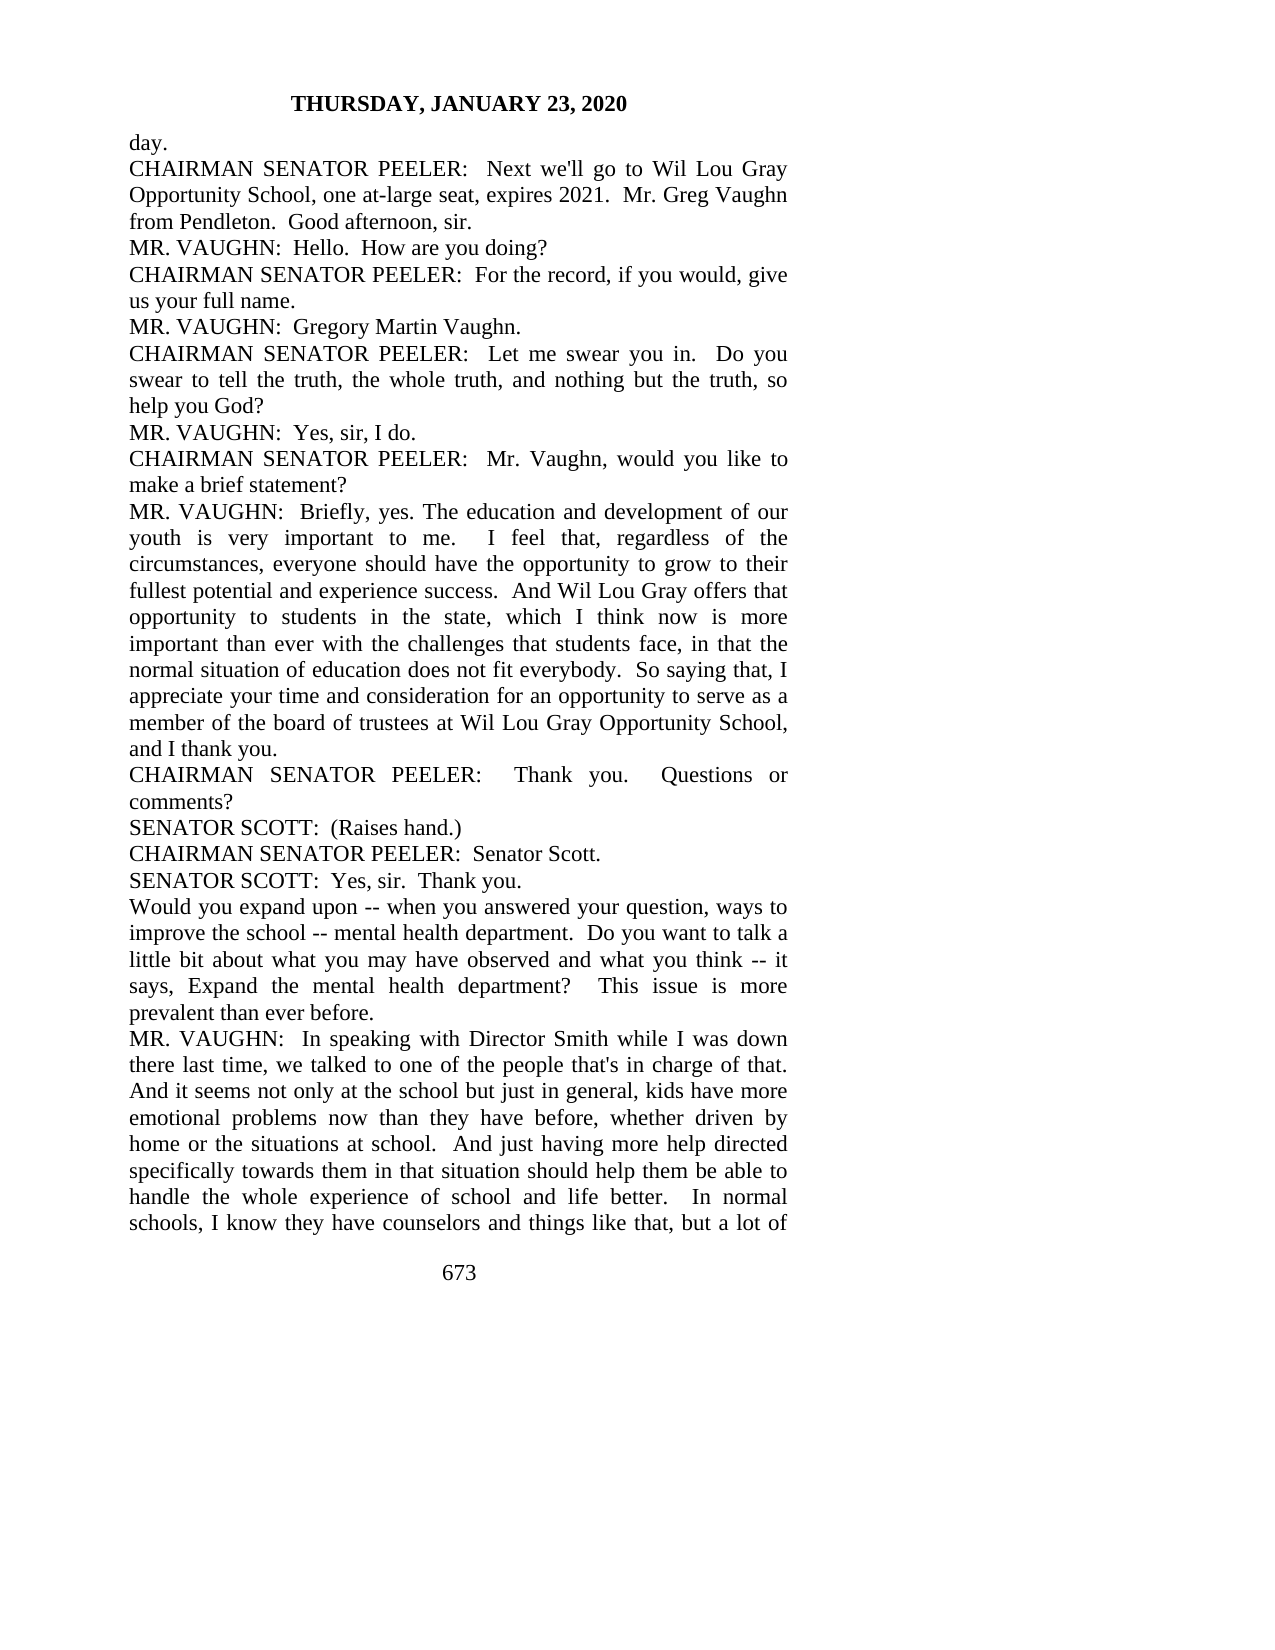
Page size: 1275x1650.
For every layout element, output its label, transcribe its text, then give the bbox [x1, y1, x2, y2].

text CHAIRMAN SENATOR PEELER: Next we'll go to Wil Lou Gray Opportunity School, one at-large seat, expires 2021. Mr. Greg Vaughn from Pendleton. Good afternoon, sir. [129, 155, 789, 234]
text MR. VAUGHN: Yes, sir, I do. [129, 419, 789, 445]
text CHAIRMAN SENATOR PEELER: Mr. Vaughn, would you like to make a brief statement? [129, 445, 789, 498]
text MR. VAUGHN: Gregory Martin Vaughn. [129, 313, 789, 340]
text CHAIRMAN SENATOR PEELER: Thank you. Questions or comments? [129, 761, 789, 814]
text Would you expand upon -- when you answered your question, ways to improve the school -- mental health department. Do you want to talk a little bit about what you may have observed and what you think -- it says, Expand the mental health department? This issue is more prevalent than ever before. [129, 893, 789, 1025]
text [129, 129, 789, 155]
text SENATOR SCOTT: Yes, sir. Thank you. [129, 867, 789, 893]
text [129, 1025, 789, 1236]
text CHAIRMAN SENATOR PEELER: Senator Scott. [129, 840, 789, 867]
text MR. VAUGHN: Briefly, yes. The education and development of our youth is very important to me. I feel that, regardless of the circumstances, everyone should have the opportunity to grow to their fullest potential and experience success. And Wil Lou Gray offers that opportunity to students in the state, which I think now is more important than ever with the challenges that students face, in that the normal situation of education does not fit everybody. So saying that, I appreciate your time and consideration for an opportunity to serve as a member of the board of trustees at Wil Lou Gray Opportunity School, and I thank you. [129, 498, 789, 761]
text CHAIRMAN SENATOR PEELER: For the record, if you would, give us your full name. [129, 261, 789, 313]
text MR. VAUGHN: Hello. How are you doing? [129, 234, 789, 261]
text CHAIRMAN SENATOR PEELER: Let me swear you in. Do you swear to tell the truth, the whole truth, and nothing but the truth, so help you God? [129, 340, 789, 419]
text SENATOR SCOTT: (Raises hand.) [129, 814, 789, 840]
